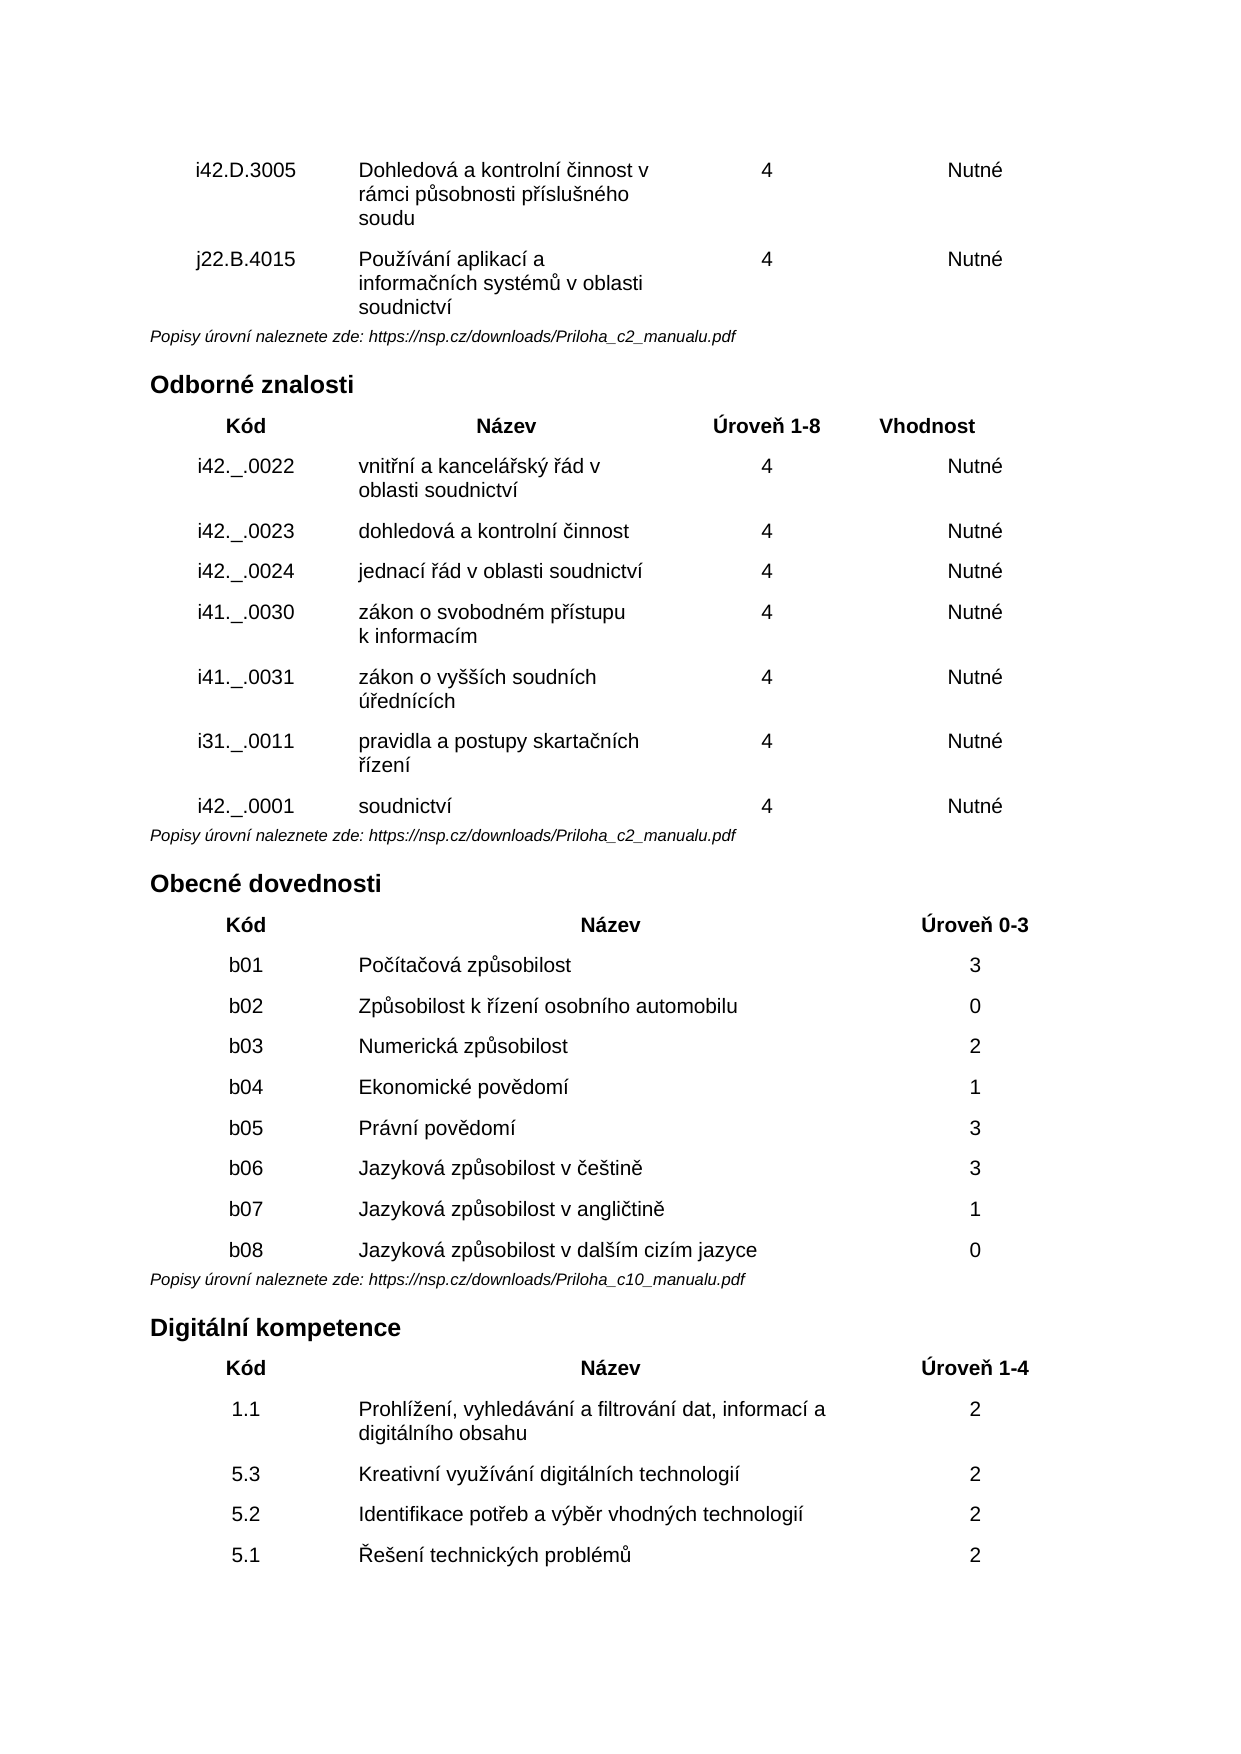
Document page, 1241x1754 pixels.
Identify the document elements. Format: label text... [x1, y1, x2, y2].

table_cell b06 [142, 1148, 350, 1188]
table_cell Identifikace potřeb a výběr vhodných technologií [350, 1494, 871, 1534]
table_cell 2 [871, 1389, 1079, 1453]
table_cell 4 [663, 785, 871, 826]
table_cell 3 [871, 945, 1079, 985]
table_cell 4 [663, 551, 871, 592]
table_cell zákon o svobodném přístupu k informacím [350, 592, 662, 656]
table_cell Nutné [871, 721, 1079, 785]
table_cell i42._.0022 [142, 446, 350, 510]
table_cell 2 [871, 1026, 1079, 1067]
table_cell Jazyková způsobilost v angličtině [350, 1189, 871, 1229]
table_cell Ekonomické povědomí [350, 1067, 871, 1107]
table_cell soudnictví [350, 785, 662, 826]
table_cell Jazyková způsobilost v češtině [350, 1148, 871, 1188]
table_cell Nutné [871, 150, 1079, 238]
table_cell b04 [142, 1067, 350, 1107]
table_header Název [350, 904, 871, 945]
table_cell zákon o vyšších soudních úřednících [350, 656, 662, 721]
table_cell Nutné [871, 592, 1079, 656]
table_cell 1.1 [142, 1389, 350, 1453]
table_cell Způsobilost k řízení osobního automobilu [350, 985, 871, 1026]
table_header Název [350, 405, 662, 446]
table_cell Numerická způsobilost [350, 1026, 871, 1067]
table_cell 3 [871, 1148, 1079, 1188]
table_cell i31._.0011 [142, 721, 350, 785]
table_header Kód [142, 405, 350, 446]
table_cell Nutné [871, 239, 1079, 327]
subtitle Obecné dovednosti [150, 869, 1090, 898]
table_cell 4 [663, 656, 871, 721]
table_cell Nutné [871, 510, 1079, 551]
table_cell i42._.0023 [142, 510, 350, 551]
table_cell 5.3 [142, 1453, 350, 1494]
table_cell i42._.0024 [142, 551, 350, 592]
table_cell Prohlížení, vyhledávání a filtrování dat, informací a digitálního obsahu [350, 1389, 871, 1453]
table_cell Právní povědomí [350, 1107, 871, 1148]
table_cell Kreativní využívání digitálních technologií [350, 1453, 871, 1494]
table_cell 2 [871, 1494, 1079, 1534]
table_cell i42._.0001 [142, 785, 350, 826]
table_header Úroveň 0-3 [871, 904, 1079, 945]
table_cell b07 [142, 1189, 350, 1229]
table_cell i41._.0031 [142, 656, 350, 721]
text Popisy úrovní naleznete zde: https://nsp.cz/downloads/Priloha_c2_manualu.pdf [150, 826, 1090, 845]
table_cell Počítačová způsobilost [350, 945, 871, 985]
table_header Vhodnost [871, 405, 1079, 446]
table_cell j22.B.4015 [142, 239, 350, 327]
table_header Kód [142, 1348, 350, 1388]
table_cell 4 [663, 239, 871, 327]
table_cell b02 [142, 985, 350, 1026]
table_cell b05 [142, 1107, 350, 1148]
table_cell pravidla a postupy skartačních řízení [350, 721, 662, 785]
text Popisy úrovní naleznete zde: https://nsp.cz/downloads/Priloha_c10_manualu.pdf [150, 1270, 1090, 1289]
table_cell Řešení technických problémů [350, 1534, 871, 1575]
table_cell Nutné [871, 446, 1079, 510]
table_cell b03 [142, 1026, 350, 1067]
table_header Úroveň 1-4 [871, 1348, 1079, 1388]
table_cell 2 [871, 1534, 1079, 1575]
table_cell 5.1 [142, 1534, 350, 1575]
table_cell i42.D.3005 [142, 150, 350, 238]
table_cell Nutné [871, 551, 1079, 592]
table_cell 4 [663, 510, 871, 551]
subtitle Digitální kompetence [150, 1313, 1090, 1342]
table_cell 4 [663, 150, 871, 238]
table_cell b08 [142, 1229, 350, 1270]
table_cell 5.2 [142, 1494, 350, 1534]
table_cell 1 [871, 1189, 1079, 1229]
table_cell Dohledová a kontrolní činnost v rámci působnosti příslušného soudu [350, 150, 662, 238]
subtitle Odborné znalosti [150, 370, 1090, 399]
table_cell 1 [871, 1067, 1079, 1107]
table_cell Nutné [871, 785, 1079, 826]
table_cell 3 [871, 1107, 1079, 1148]
table_cell i41._.0030 [142, 592, 350, 656]
table_cell 2 [871, 1453, 1079, 1494]
table_header Název [350, 1348, 871, 1388]
table_cell 0 [871, 985, 1079, 1026]
table_cell 4 [663, 446, 871, 510]
table_cell Jazyková způsobilost v dalším cizím jazyce [350, 1229, 871, 1270]
table_cell Používání aplikací a informačních systémů v oblasti soudnictví [350, 239, 662, 327]
text Popisy úrovní naleznete zde: https://nsp.cz/downloads/Priloha_c2_manualu.pdf [150, 327, 1090, 346]
table_cell vnitřní a kancelářský řád v oblasti soudnictví [350, 446, 662, 510]
table_cell b01 [142, 945, 350, 985]
table_cell 4 [663, 592, 871, 656]
table_header Úroveň 1-8 [663, 405, 871, 446]
table_cell 0 [871, 1229, 1079, 1270]
table_cell 4 [663, 721, 871, 785]
table_cell jednací řád v oblasti soudnictví [350, 551, 662, 592]
table_cell Nutné [871, 656, 1079, 721]
table_cell dohledová a kontrolní činnost [350, 510, 662, 551]
table_header Kód [142, 904, 350, 945]
